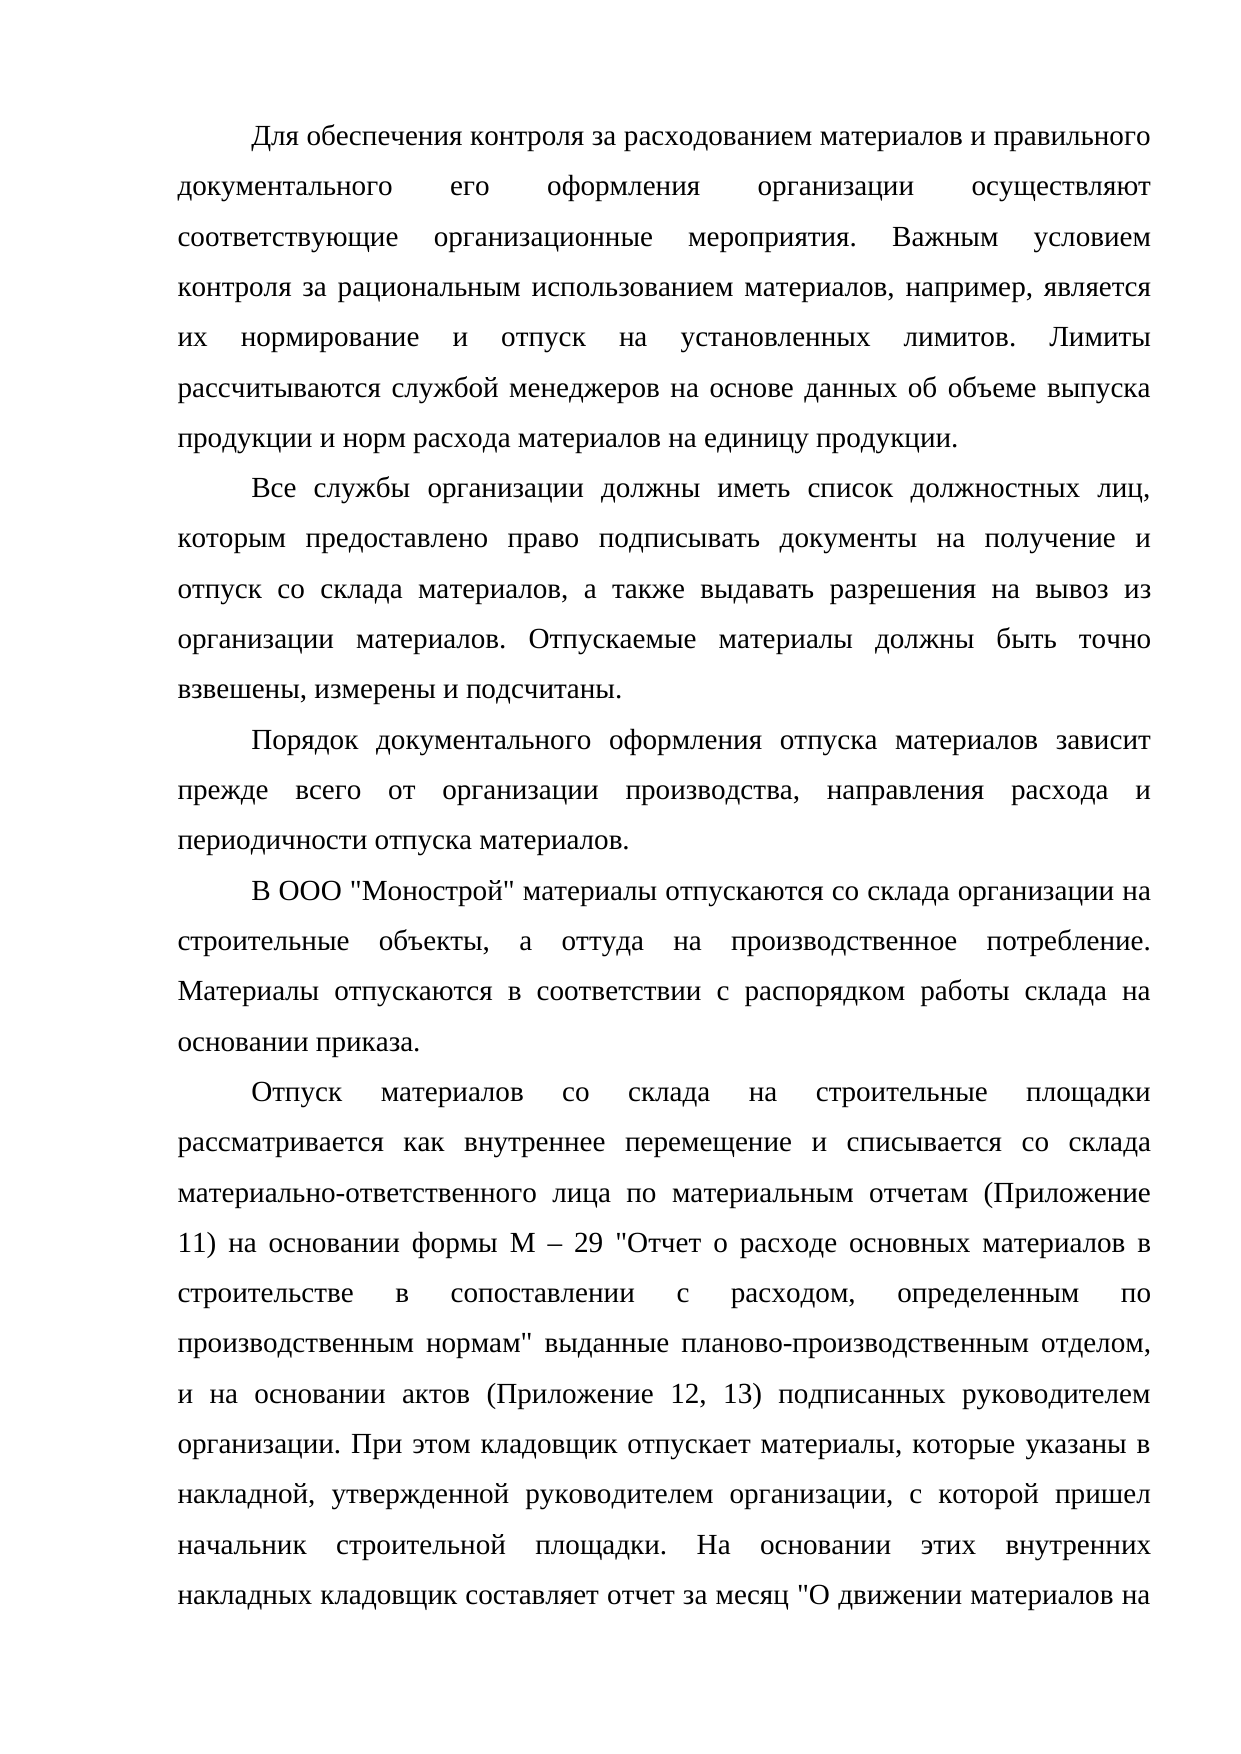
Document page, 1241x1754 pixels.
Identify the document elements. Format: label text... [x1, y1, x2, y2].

text В ООО "Монострой" материалы отпускаются со склада организации на строительные объекты, а оттуда на производственное потребление. Материалы отпускаются в соответствии с распорядком работы склада на основании приказа. [177, 873, 1152, 1057]
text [177, 1074, 1152, 1611]
text Для обеспечения контроля за расходованием материалов и правильного документального его оформления организации осуществляют соответствующие организационные мероприятия. Важным условием контроля за рациональным использованием материалов, например, является их нормирование и отпуск на установленных лимитов. Лимиты рассчитываются службой менеджеров на основе данных об объеме выпуска продукции и норм расхода материалов на единицу продукции. [177, 118, 1152, 453]
text Все службы организации должны иметь список должностных лиц, которым предоставлено право подписывать документы на получение и отпуск со склада материалов, а также выдавать разрешения на вывоз из организации материалов. Отпускаемые материалы должны быть точно взвешены, измерены и подсчитаны. [177, 470, 1152, 705]
text Порядок документального оформления отпуска материалов зависит прежде всего от организации производства, направления расхода и периодичности отпуска материалов. [177, 722, 1152, 856]
